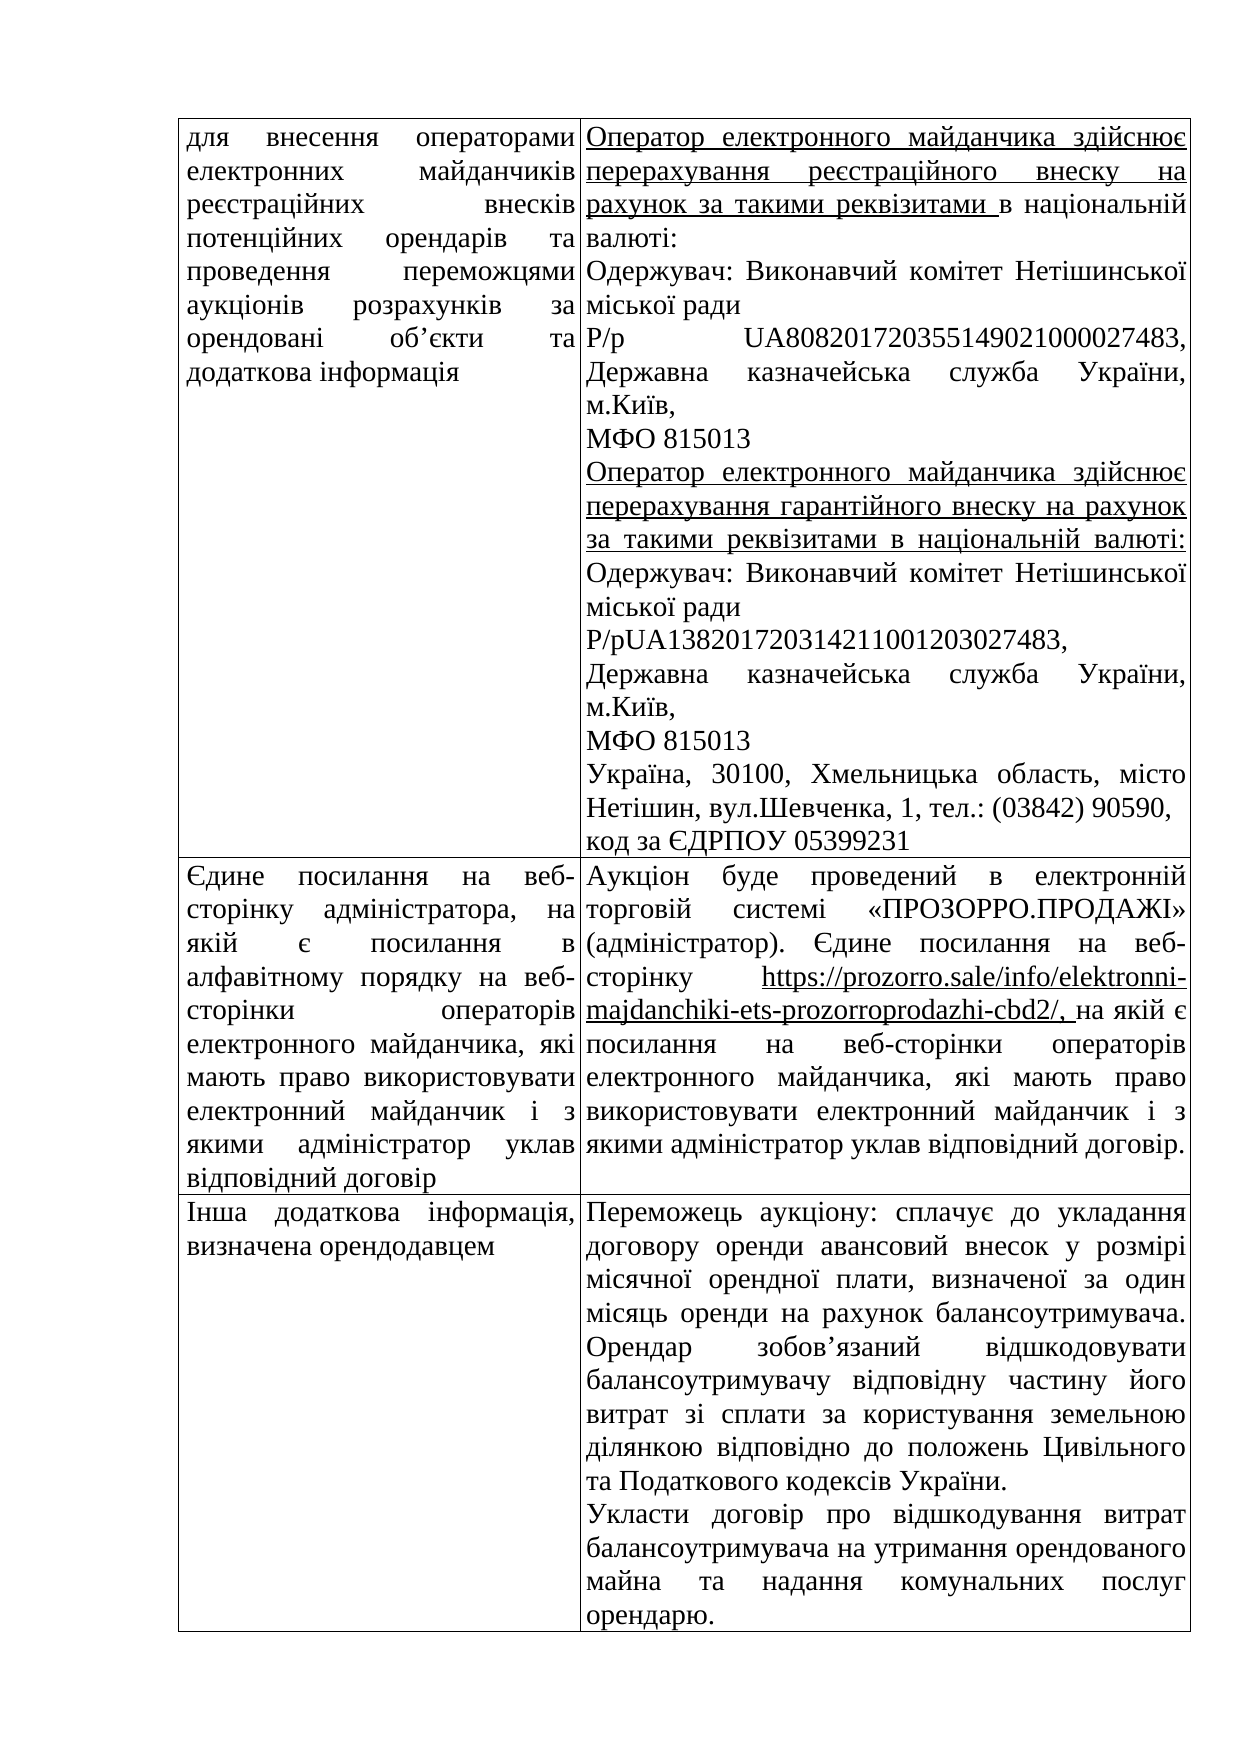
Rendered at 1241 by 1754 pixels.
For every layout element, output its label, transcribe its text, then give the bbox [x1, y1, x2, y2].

table_cell Єдине посилання на веб-сторінку адміністратора, на якій є посилання в алфавітному порядку на веб-сторінки операторів електронного майданчика, які мають право використовувати електронний майданчик і з якими адміністратор уклав відповідний договір [179, 858, 580, 1193]
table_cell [179, 119, 580, 857]
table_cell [179, 1195, 580, 1631]
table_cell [581, 1195, 1190, 1631]
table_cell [581, 119, 1190, 857]
table_cell Аукціон буде проведений в електронній торговій системі «ПРОЗОРРО.ПРОДАЖІ» (адміністратор). Єдине посилання на веб-сторінку https://prozorro.sale/info/elektronni-majdanchiki-ets-prozorroprodazhi-cbd2/, на якій є посилання на веб-сторінки операторів електронного майданчика, які мають право використовувати електронний майданчик і з якими адміністратор уклав відповідний договір. [581, 858, 1190, 1193]
